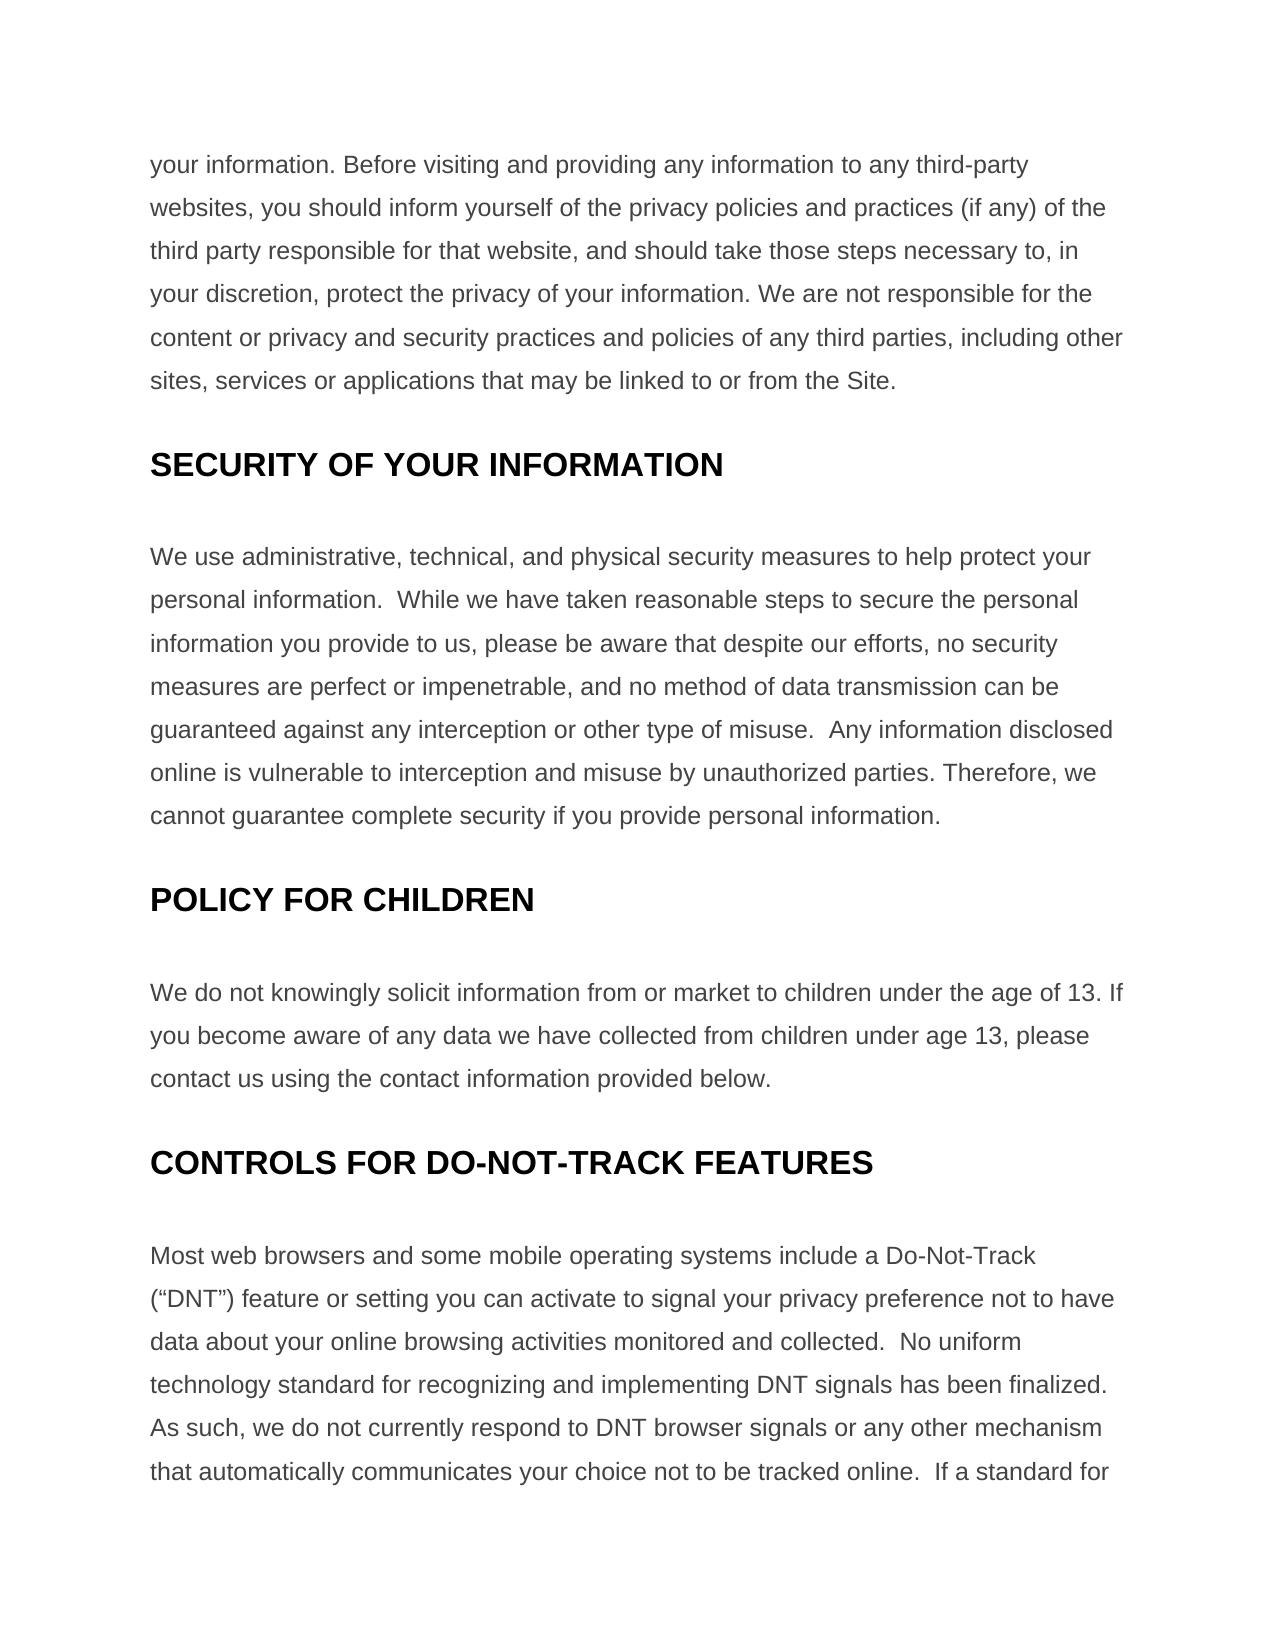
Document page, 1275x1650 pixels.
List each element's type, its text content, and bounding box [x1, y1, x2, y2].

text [150, 150, 1125, 394]
subtitle SECURITY OF YOUR INFORMATION [150, 445, 1125, 483]
text We do not knowingly solicit information from or market to children under the age of 13. If you become aware of any data we have collected from children under age 13, please contact us using the contact information provided below. [150, 978, 1125, 1093]
text We use administrative, technical, and physical security measures to help protect your personal information. While we have taken reasonable steps to secure the personal information you provide to us, please be aware that despite our efforts, no security measures are perfect or impenetrable, and no method of data transmission can be guaranteed against any interception or other type of misuse. Any information disclosed online is vulnerable to interception and misuse by unauthorized parties. Therefore, we cannot guarantee complete security if you provide personal information. [150, 542, 1125, 830]
subtitle CONTROLS FOR DO-NOT-TRACK FEATURES [150, 1143, 1125, 1182]
subtitle POLICY FOR CHILDREN [150, 880, 1125, 919]
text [150, 1241, 1125, 1485]
